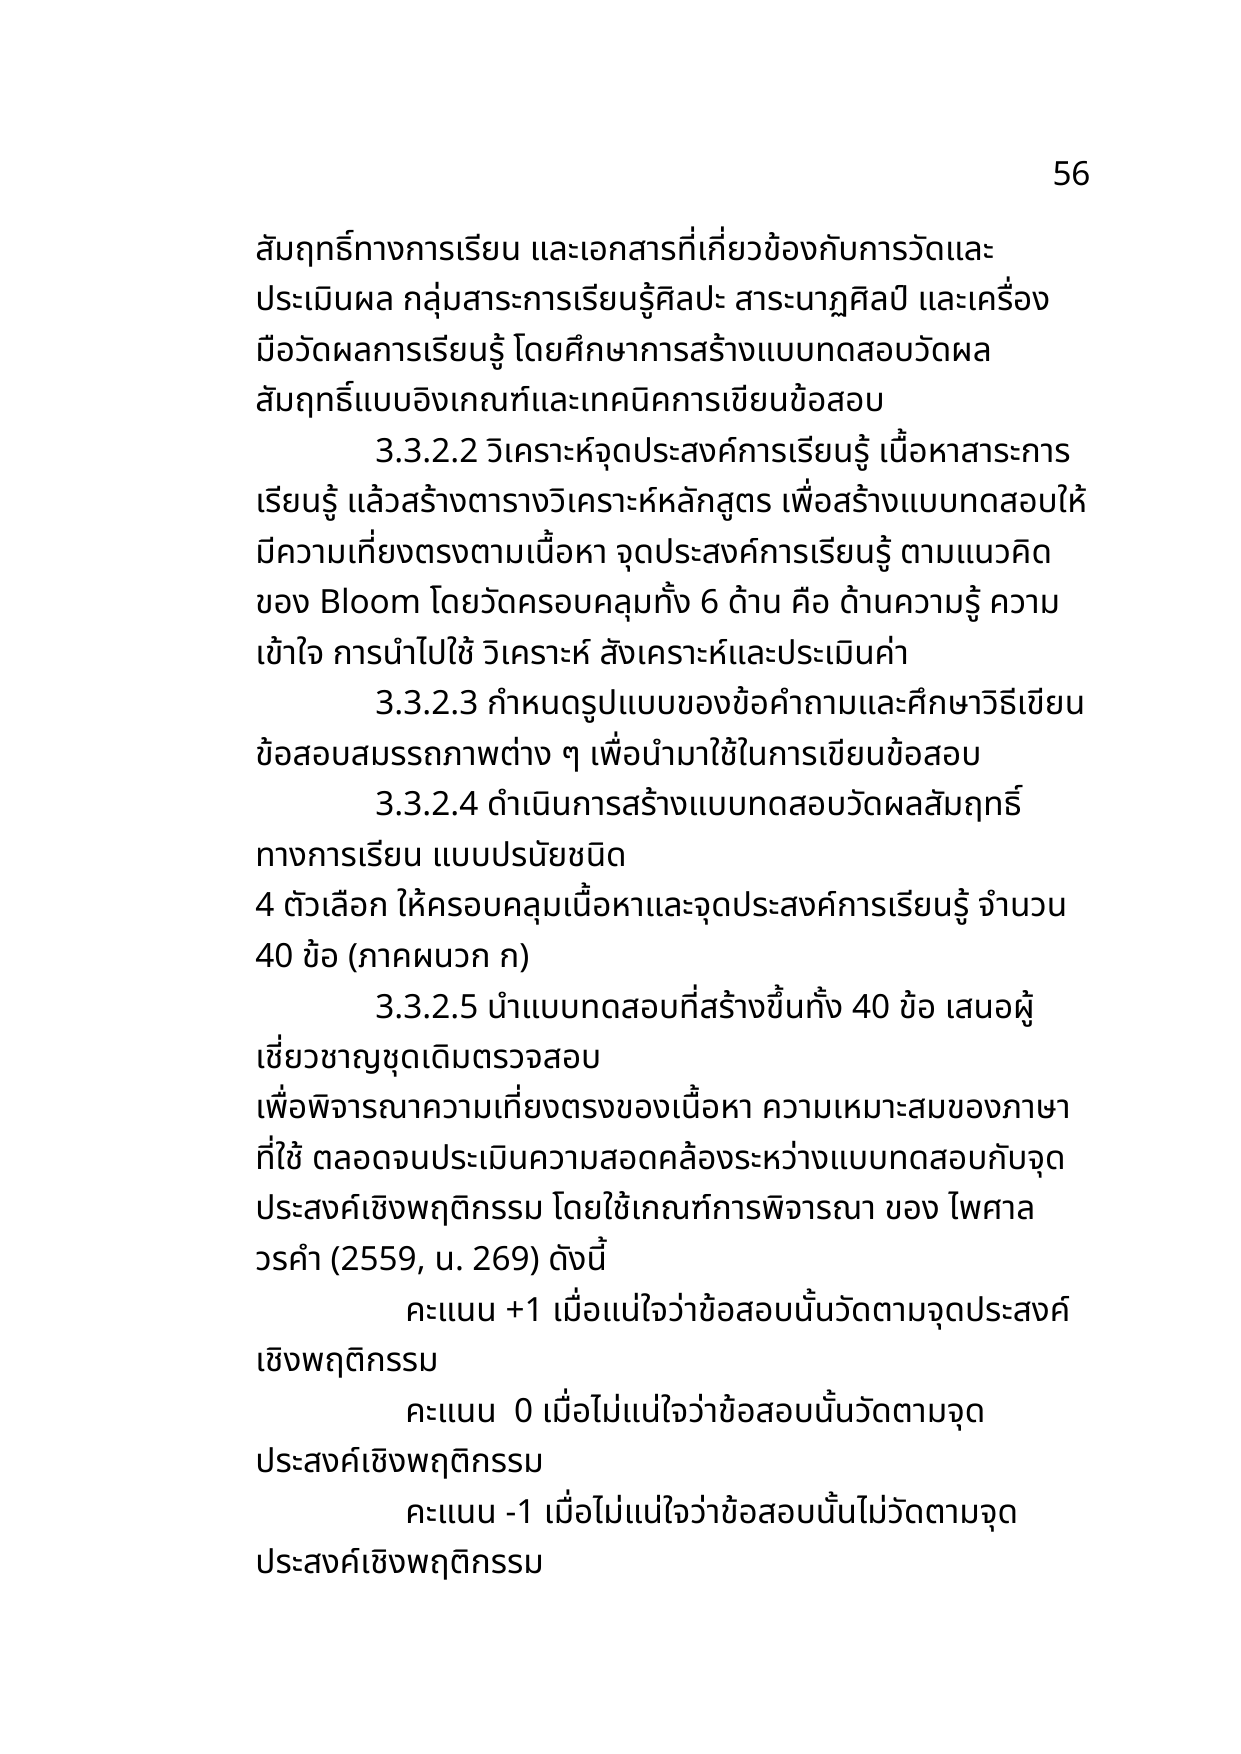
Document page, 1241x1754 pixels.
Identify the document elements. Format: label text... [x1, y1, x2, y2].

text คะแนน +1 เมื่อแน่ใจว่าข้อสอบนั้นวัดตามจุดประสงค์เชิงพฤติกรรม [255, 1285, 1090, 1386]
text 3.3.2.5 นำแบบทดสอบที่สร้างขึ้นทั้ง 40 ข้อ เสนอผู้เชี่ยวชาญชุดเดิมตรวจสอบ เพื่อพิจารณาความเที่ยงตรงของเนื้อหา ความเหมาะสมของภาษาที่ใช้ ตลอดจนประเมินความสอดคล้องระหว่างแบบทดสอบกับจุดประสงค์เชิงพฤติกรรม โดยใช้เกณฑ์การพิจารณา ของ ไพศาล วรคำ (2559, น. 269) ดังนี้ [255, 982, 1090, 1285]
text 3.3.2.4 ดำเนินการสร้างแบบทดสอบวัดผลสัมฤทธิ์ทางการเรียน แบบปรนัยชนิด 4 ตัวเลือก ให้ครอบคลุมเนื้อหาและจุดประสงค์การเรียนรู้ จำนวน 40 ข้อ (ภาคผนวก ก) [255, 780, 1090, 982]
text คะแนน -1 เมื่อไม่แน่ใจว่าข้อสอบนั้นไม่วัดตามจุดประสงค์เชิงพฤติกรรม [255, 1487, 1090, 1588]
text 3.3.2.3 กำหนดรูปแบบของข้อคำถามและศึกษาวิธีเขียนข้อสอบสมรรถภาพต่าง ๆ เพื่อนำมาใช้ในการเขียนข้อสอบ [255, 679, 1090, 780]
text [255, 225, 1090, 427]
text คะแนน 0 เมื่อไม่แน่ใจว่าข้อสอบนั้นวัดตามจุดประสงค์เชิงพฤติกรรม [255, 1386, 1090, 1487]
text 3.3.2.2 วิเคราะห์จุดประสงค์การเรียนรู้ เนื้อหาสาระการเรียนรู้ แล้วสร้างตารางวิเคราะห์หลักสูตร เพื่อสร้างแบบทดสอบให้มีความเที่ยงตรงตามเนื้อหา จุดประสงค์การเรียนรู้ ตามแนวคิดของ Bloom โดยวัดครอบคลุมทั้ง 6 ด้าน คือ ด้านความรู้ ความเข้าใจ การนำไปใช้ วิเคราะห์ สังเคราะห์และประเมินค่า [255, 427, 1090, 679]
